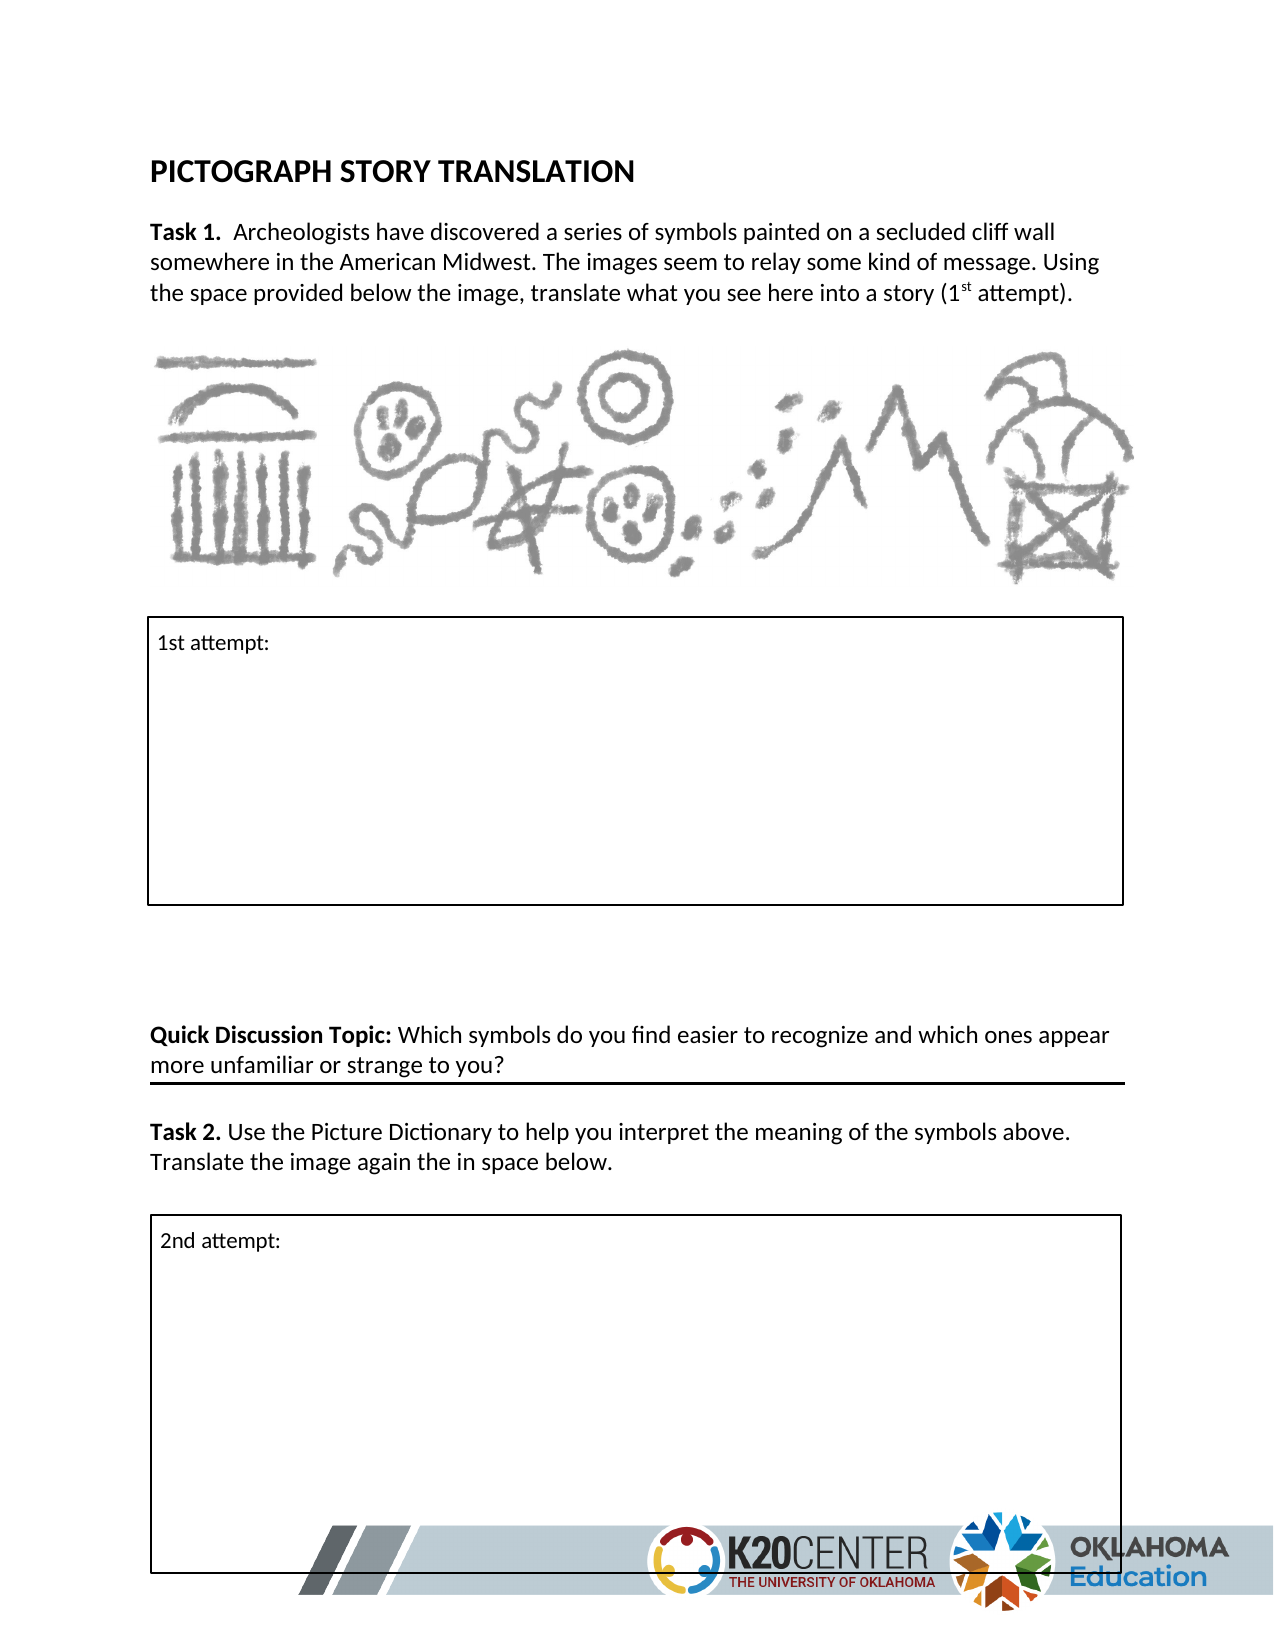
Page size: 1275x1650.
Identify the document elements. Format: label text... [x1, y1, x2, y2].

picture [298, 1508, 1120, 1572]
text Task 1. Archeologists have discovered a series of symbols painted on a secluded cliff wall somewhere in the American Midwest. The images seem to relay some kind of message. Using the space provided below the image, translate what you see here into a story (1st attempt). [150, 216, 1125, 307]
picture [298, 1508, 1274, 1615]
text PICTOGRAPH STORY TRANSLATION [150, 150, 1125, 191]
picture [150, 346, 1135, 587]
text Quick Discussion Topic: Which symbols do you find easier to recognize and which ones appear more unfamiliar or strange to you? [150, 1019, 1125, 1082]
text Task 2. Use the Picture Dictionary to help you interpret the meaning of the symbols above. Translate the image again the in space below. [150, 1116, 1125, 1177]
